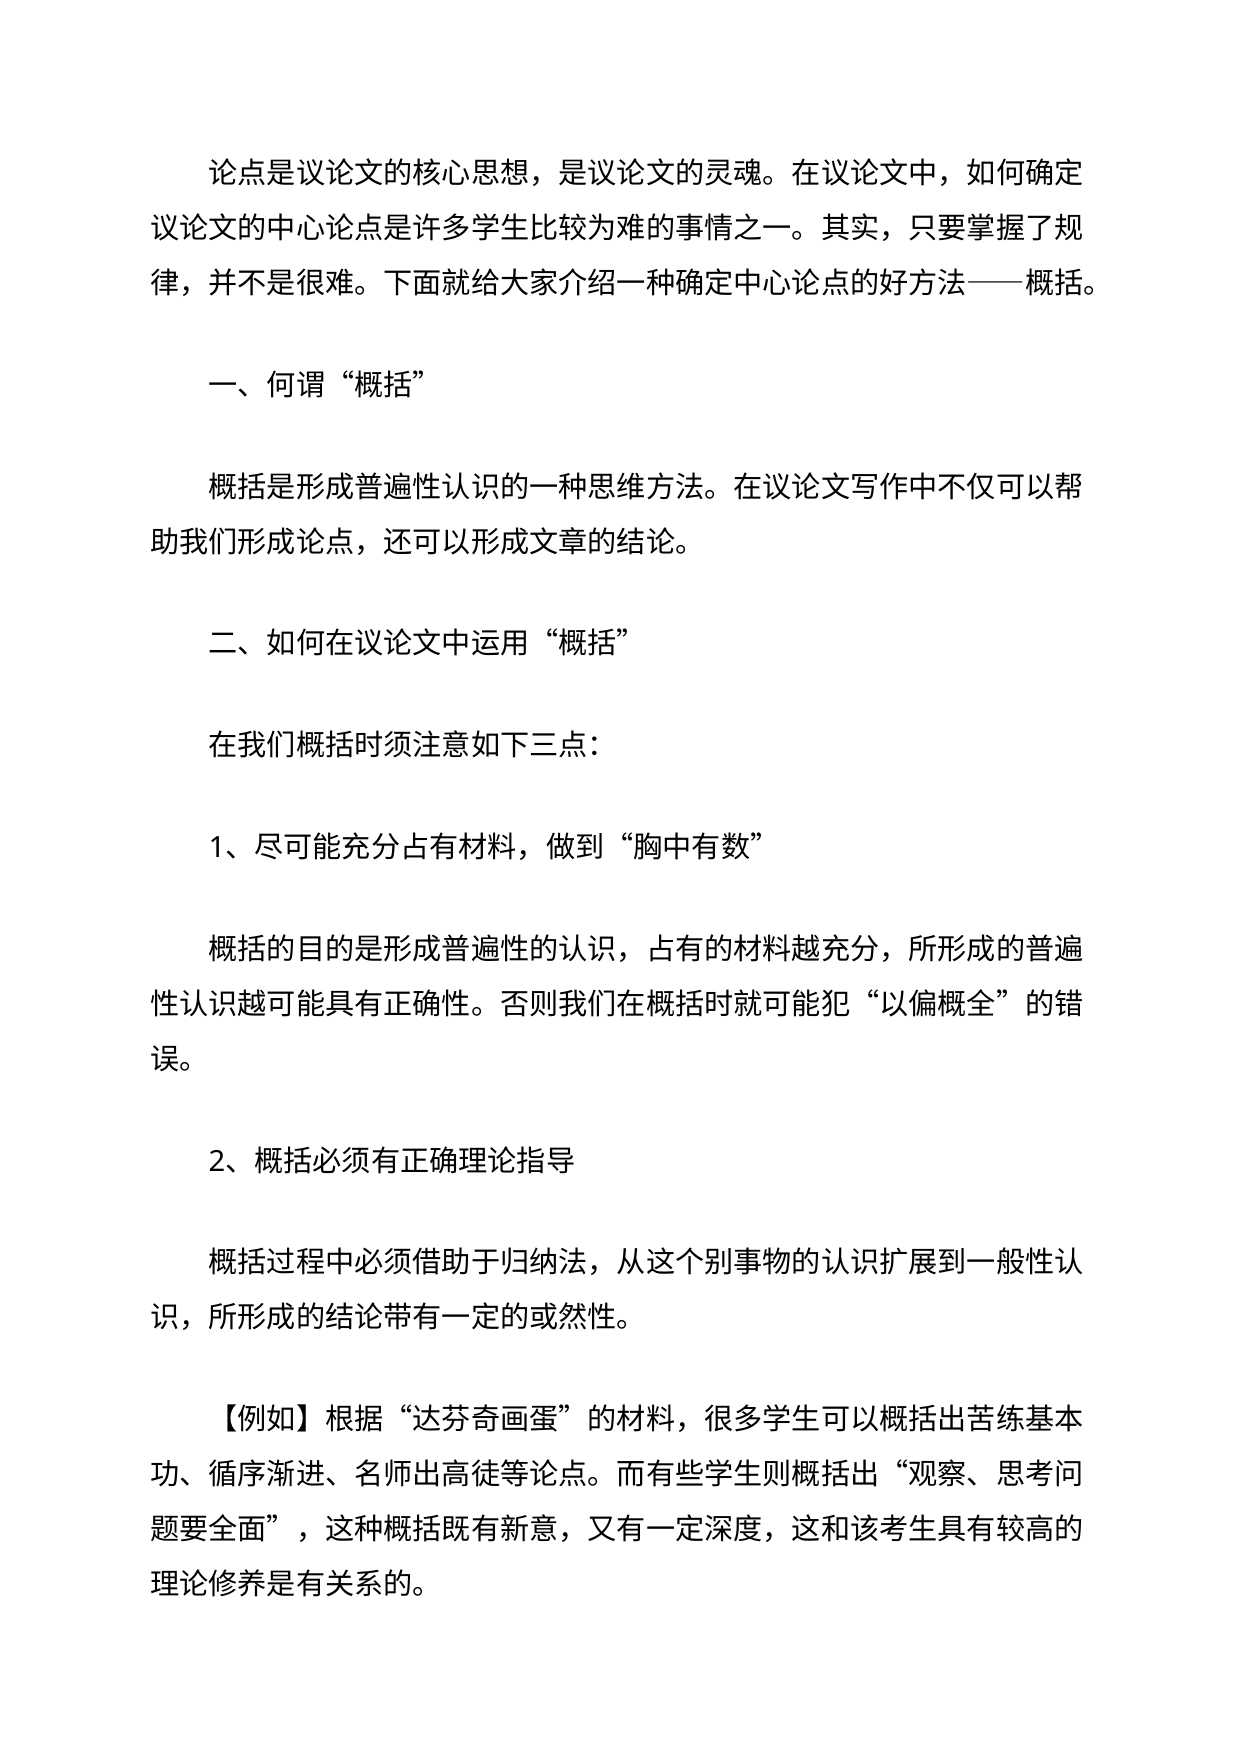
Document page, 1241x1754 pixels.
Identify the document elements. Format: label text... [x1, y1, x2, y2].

text 一、何谓“概括” [150, 362, 1090, 404]
text 1、尽可能充分占有材料，做到“胸中有数” [150, 823, 1090, 866]
text 概括的目的是形成普遍性的认识，占有的材料越充分，所形成的普遍性认识越可能具有正确性。否则我们在概括时就可能犯“以偏概全”的错误。 [150, 926, 1090, 1078]
text 论点是议论文的核心思想，是议论文的灵魂。在议论文中，如何确定议论文的中心论点是许多学生比较为难的事情之一。其实，只要掌握了规律，并不是很难。下面就给大家介绍一种确定中心论点的好方法——概括。 [150, 150, 1090, 302]
text 在我们概括时须注意如下三点： [150, 722, 1090, 764]
text 概括过程中必须借助于归纳法，从这个别事物的认识扩展到一般性认识，所形成的结论带有一定的或然性。 [150, 1239, 1090, 1336]
text 概括是形成普遍性认识的一种思维方法。在议论文写作中不仅可以帮助我们形成论点，还可以形成文章的结论。 [150, 463, 1090, 561]
text 2、概括必须有正确理论指导 [150, 1137, 1090, 1179]
text 【例如】根据“达芬奇画蛋”的材料，很多学生可以概括出苦练基本功、循序渐进、名师出高徒等论点。而有些学生则概括出“观察、思考问题要全面”，这种概括既有新意，又有一定深度，这和该考生具有较高的理论修养是有关系的。 [150, 1396, 1090, 1603]
text 二、如何在议论文中运用“概括” [150, 620, 1090, 662]
